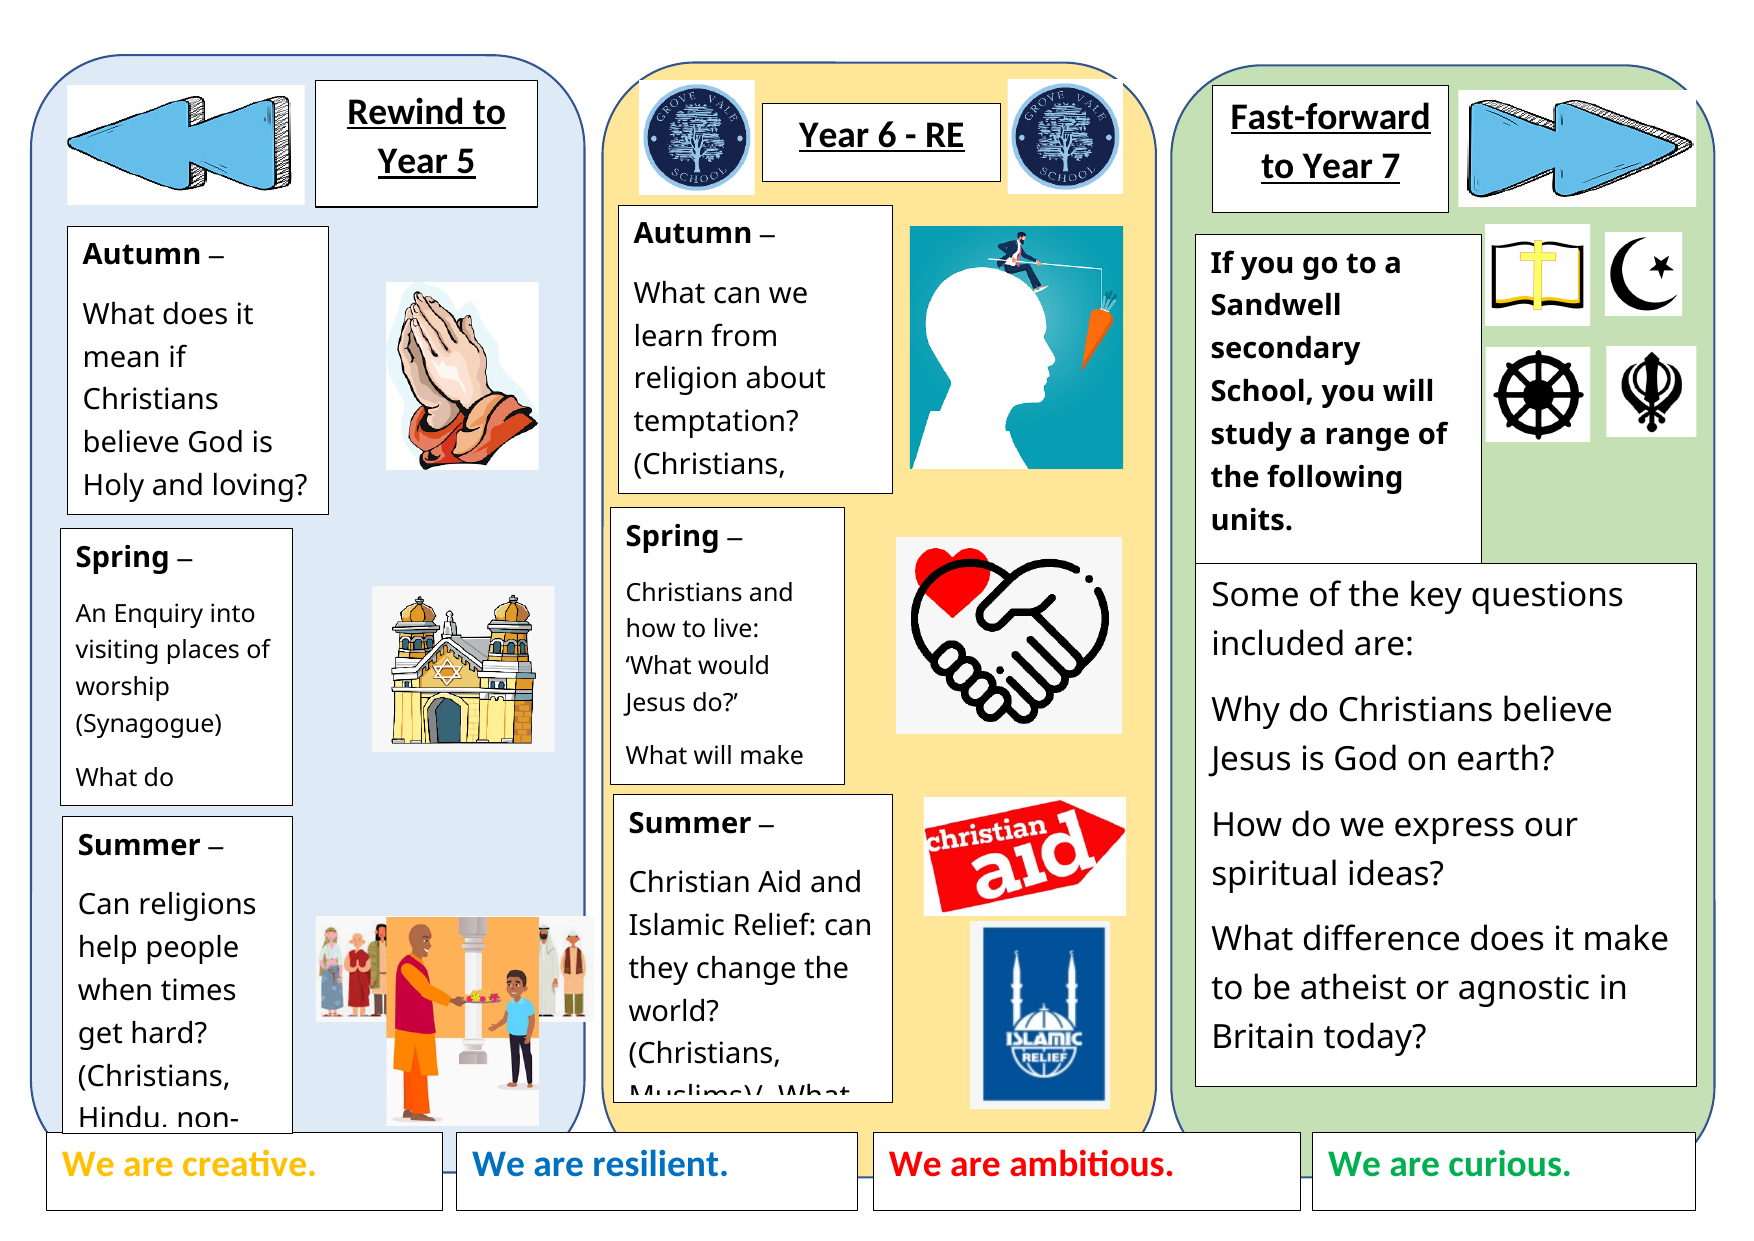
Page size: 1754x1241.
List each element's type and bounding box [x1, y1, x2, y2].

picture [1606, 346, 1697, 437]
picture [1485, 347, 1591, 442]
picture [372, 586, 555, 752]
picture [67, 85, 305, 205]
picture [1485, 224, 1591, 326]
picture [1007, 79, 1123, 194]
picture [923, 797, 1127, 916]
picture [1458, 90, 1697, 207]
picture [639, 80, 755, 195]
picture [896, 537, 1123, 734]
picture [386, 282, 539, 470]
picture [1604, 232, 1683, 316]
picture [315, 916, 595, 1126]
picture [909, 226, 1124, 469]
picture [970, 921, 1111, 1109]
